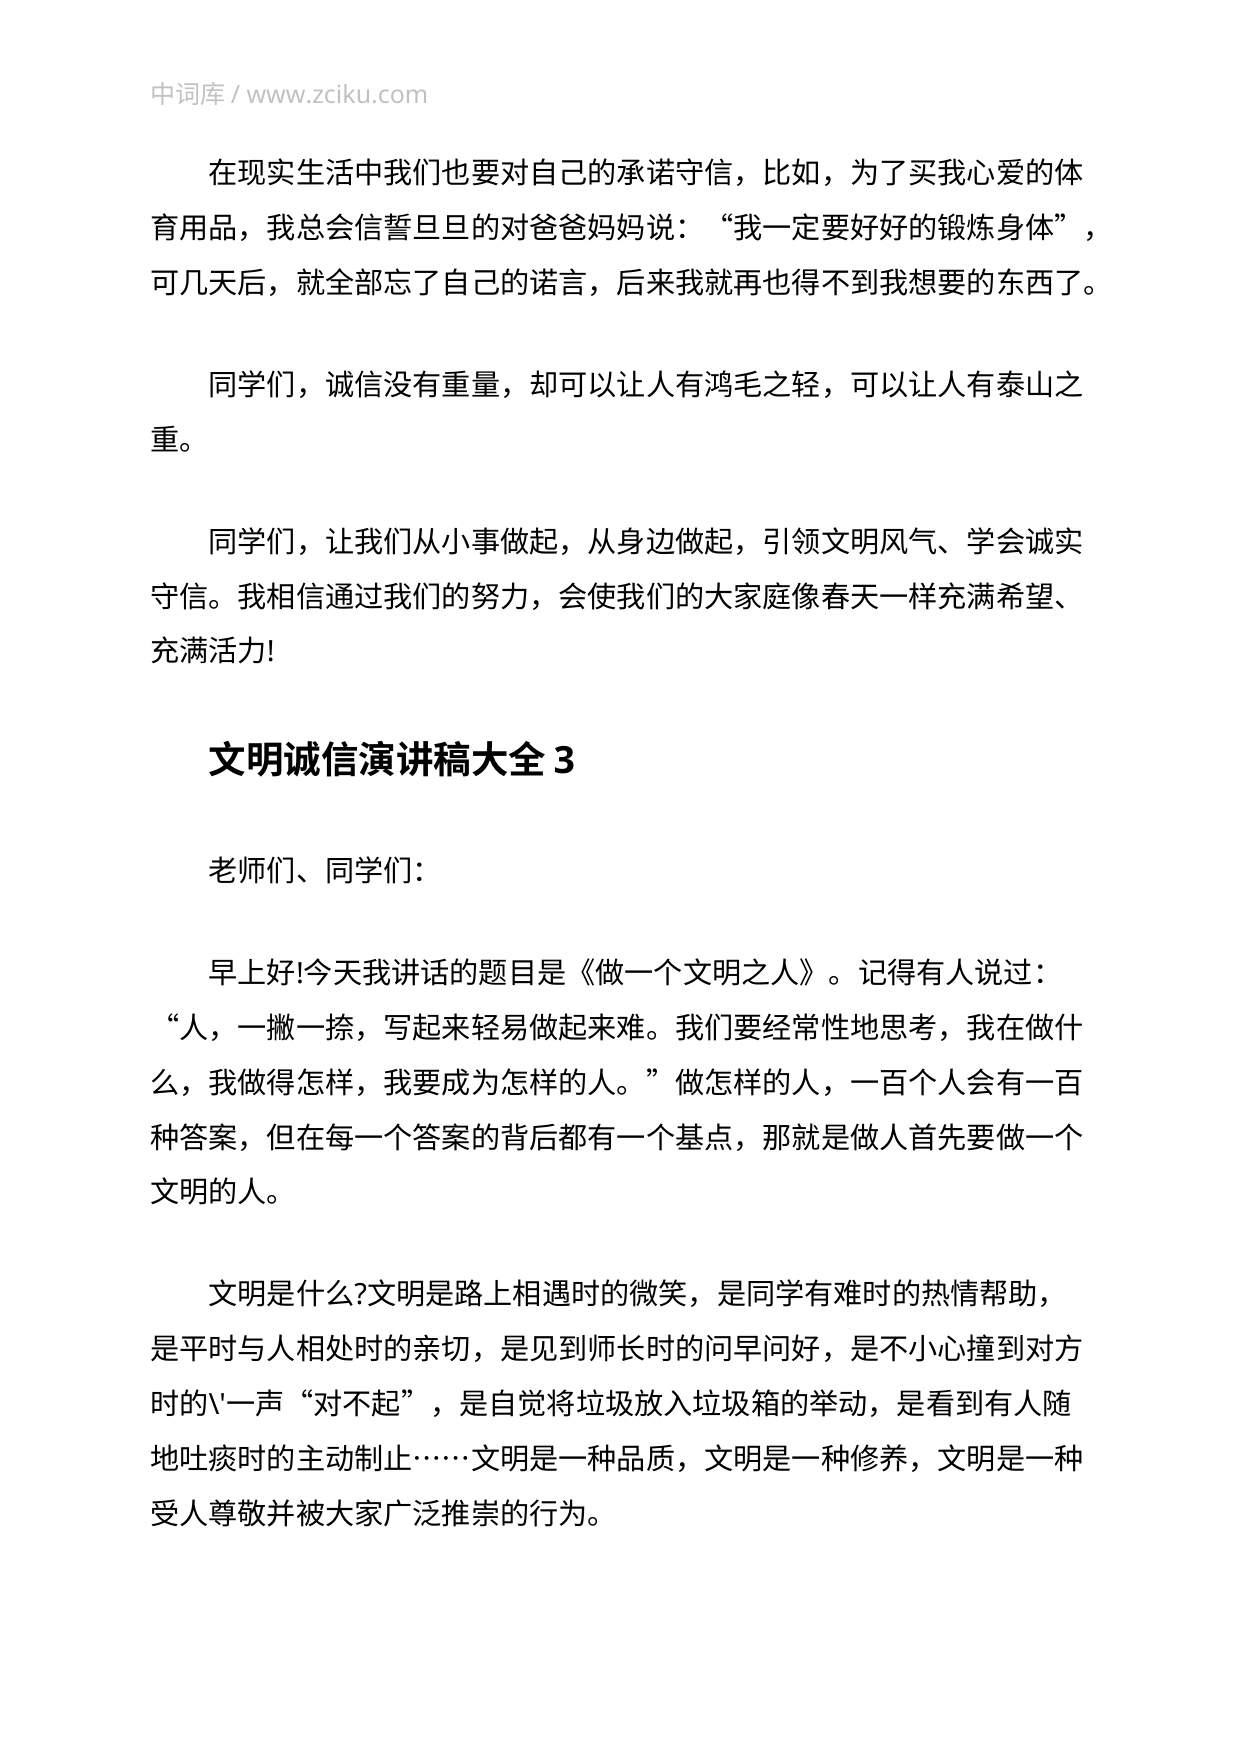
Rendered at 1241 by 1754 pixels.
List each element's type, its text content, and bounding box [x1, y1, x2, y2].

text 文明诚信演讲稿大全3 [150, 730, 1090, 784]
text 在现实生活中我们也要对自己的承诺守信，比如，为了买我心爱的体育用品，我总会信誓旦旦的对爸爸妈妈说：“我一定要好好的锻炼身体”，可几天后，就全部忘了自己的诺言，后来我就再也得不到我想要的东西了。 [150, 150, 1090, 302]
text 老师们、同学们： [150, 848, 1090, 890]
text 早上好!今天我讲话的题目是《做一个文明之人》。记得有人说过：“人，一撇一捺，写起来轻易做起来难。我们要经常性地思考，我在做什么，我做得怎样，我要成为怎样的人。”做怎样的人，一百个人会有一百种答案，但在每一个答案的背后都有一个基点，那就是做人首先要做一个文明的人。 [150, 949, 1090, 1211]
text 文明是什么?文明是路上相遇时的微笑，是同学有难时的热情帮助，是平时与人相处时的亲切，是见到师长时的问早问好，是不小心撞到对方时的\'一声“对不起”，是自觉将垃圾放入垃圾箱的举动，是看到有人随地吐痰时的主动制止……文明是一种品质，文明是一种修养，文明是一种受人尊敬并被大家广泛推崇的行为。 [150, 1271, 1090, 1533]
text 同学们，诚信没有重量，却可以让人有鸿毛之轻，可以让人有泰山之重。 [150, 362, 1090, 459]
text 同学们，让我们从小事做起，从身边做起，引领文明风气、学会诚实守信。我相信通过我们的努力，会使我们的大家庭像春天一样充满希望、充满活力! [150, 518, 1090, 670]
